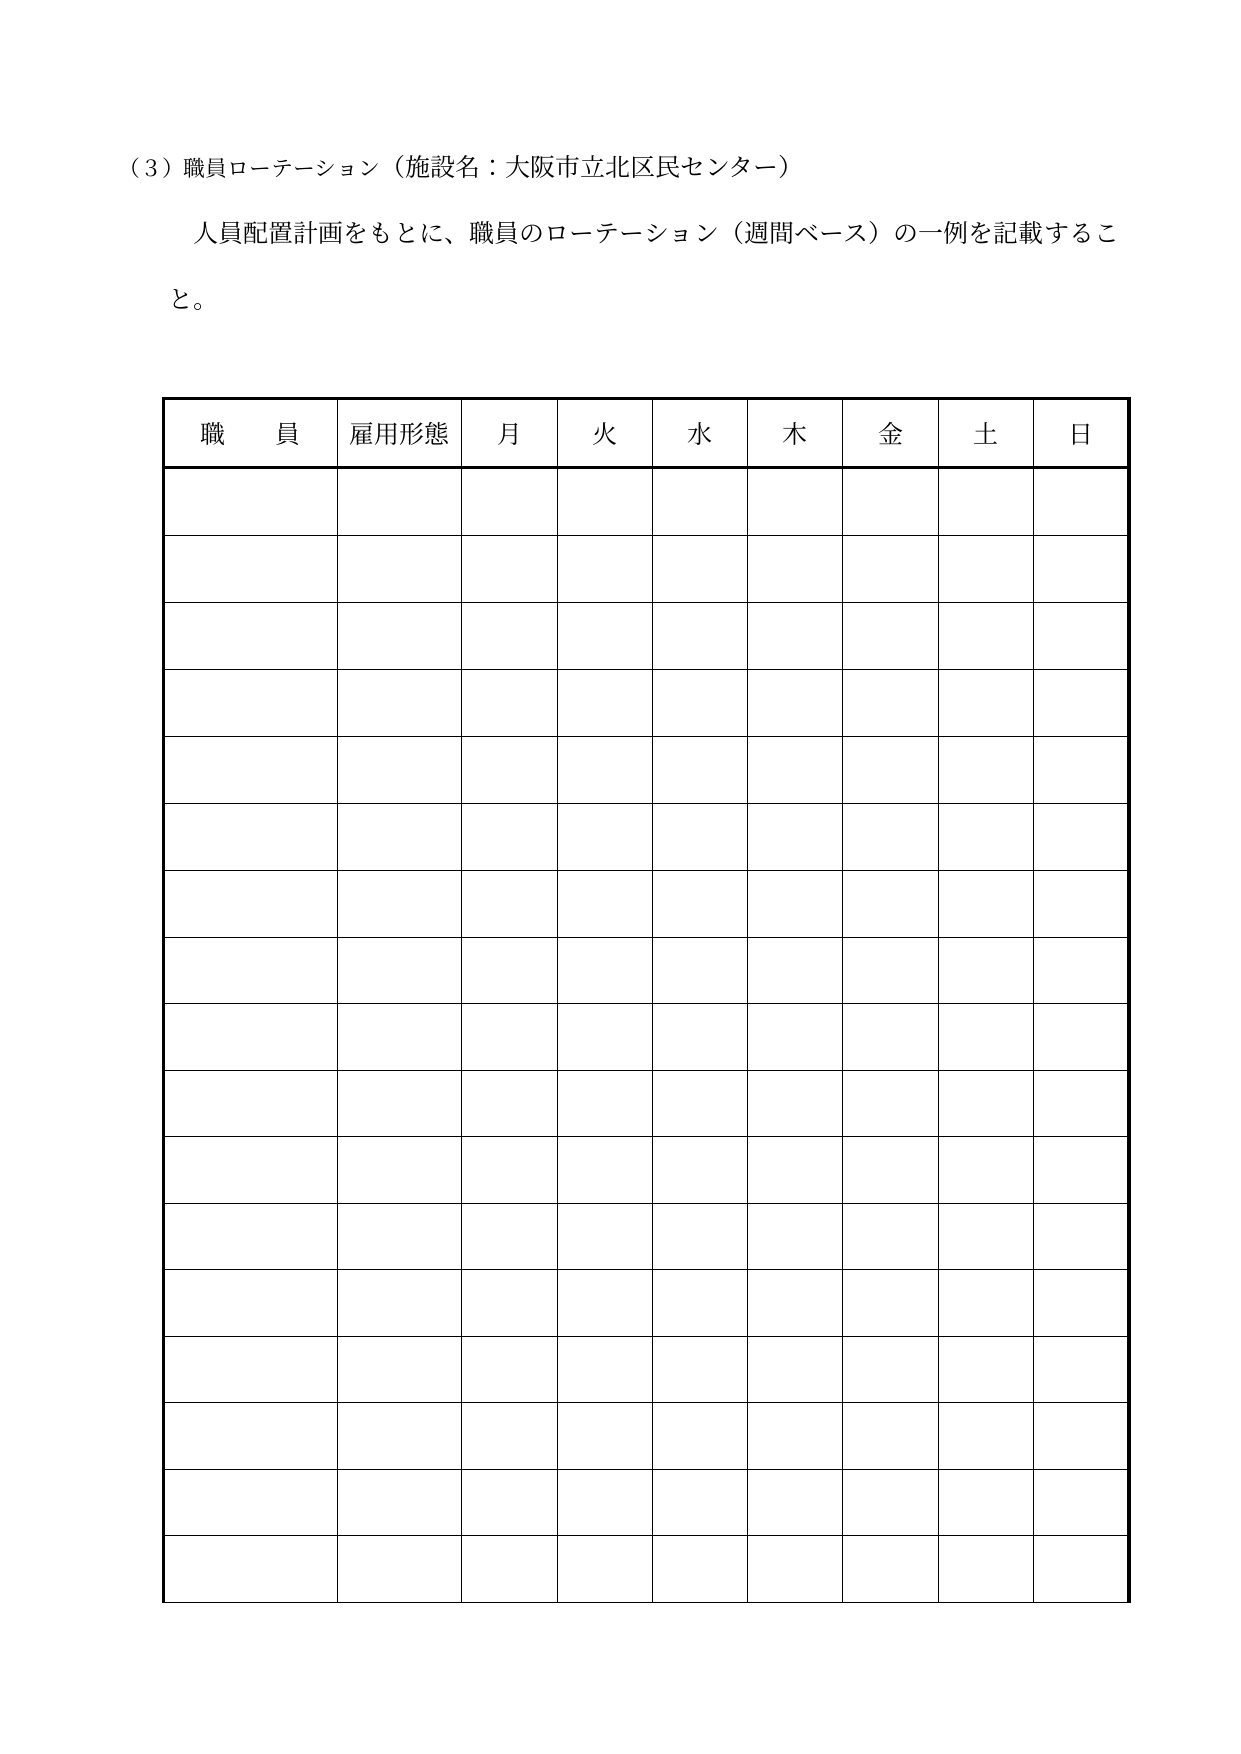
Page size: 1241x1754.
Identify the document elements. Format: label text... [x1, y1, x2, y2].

table_cell [558, 1004, 652, 1069]
table_cell [939, 1470, 1033, 1535]
table_cell [462, 1137, 557, 1203]
table_cell [1034, 1137, 1127, 1203]
table_cell [338, 1536, 461, 1602]
table_cell [939, 1337, 1033, 1402]
table_cell [748, 1403, 842, 1469]
table_header 月 [462, 400, 557, 466]
table_cell [939, 1270, 1033, 1336]
table_cell [338, 1071, 461, 1136]
table_cell [1034, 804, 1127, 870]
table_cell [338, 804, 461, 870]
table_cell [1034, 1470, 1127, 1535]
table_header 日 [1034, 400, 1127, 466]
table_header 火 [558, 400, 652, 466]
table_cell [338, 603, 461, 669]
table_cell [843, 1337, 938, 1402]
table_cell [1034, 603, 1127, 669]
table_cell [939, 469, 1033, 535]
table_cell [843, 1004, 938, 1069]
table_cell [653, 1071, 747, 1136]
table_cell [748, 871, 842, 936]
table_cell [748, 938, 842, 1003]
table_cell [843, 1204, 938, 1269]
table_cell [939, 536, 1033, 602]
table_cell [939, 1004, 1033, 1069]
table_cell [462, 1403, 557, 1469]
table_cell [462, 1470, 557, 1535]
table_cell [1034, 1071, 1127, 1136]
table_header 水 [653, 400, 747, 466]
table_cell [558, 670, 652, 736]
table_cell [462, 536, 557, 602]
table_cell [843, 938, 938, 1003]
table_cell [843, 1470, 938, 1535]
table_cell [165, 1137, 337, 1203]
table_cell [165, 603, 337, 669]
table_cell [1034, 670, 1127, 736]
table_header 金 [843, 400, 938, 466]
table_cell [558, 1204, 652, 1269]
table_cell [748, 737, 842, 803]
table_cell [462, 469, 557, 535]
table_cell [165, 469, 337, 535]
table_cell [165, 1204, 337, 1269]
table_cell [165, 871, 337, 936]
table_cell [558, 469, 652, 535]
table_cell [462, 871, 557, 936]
table_cell [338, 871, 461, 936]
table_header 職 員 [165, 400, 337, 466]
table_cell [165, 804, 337, 870]
table_cell [165, 536, 337, 602]
table_cell [558, 1337, 652, 1402]
table_cell [653, 1536, 747, 1602]
table_cell [939, 804, 1033, 870]
table_cell [748, 1004, 842, 1069]
table_cell [338, 469, 461, 535]
table_cell [939, 1536, 1033, 1602]
table_cell [843, 603, 938, 669]
table_cell [462, 670, 557, 736]
table_cell [939, 670, 1033, 736]
table_cell [653, 938, 747, 1003]
table_cell [558, 1137, 652, 1203]
table_cell [843, 871, 938, 936]
table_cell [338, 670, 461, 736]
table_cell [748, 804, 842, 870]
table_cell [843, 536, 938, 602]
table_cell [1034, 1403, 1127, 1469]
table_cell [653, 1004, 747, 1069]
table_cell [1034, 871, 1127, 936]
table_cell [165, 670, 337, 736]
table_cell [338, 1337, 461, 1402]
table_cell [558, 1536, 652, 1602]
table_cell [338, 938, 461, 1003]
table_cell [165, 1470, 337, 1535]
table_cell [939, 603, 1033, 669]
table_cell [748, 1270, 842, 1336]
table_header 雇用形態 [338, 400, 461, 466]
table_cell [748, 603, 842, 669]
table_cell [748, 1536, 842, 1602]
table_cell [843, 670, 938, 736]
text 人員配置計画をもとに、職員のローテーション（週間ベース）の一例を記載すること。 [168, 198, 1122, 331]
table_cell [1034, 1270, 1127, 1336]
table_cell [939, 1204, 1033, 1269]
table_header 木 [748, 400, 842, 466]
table_cell [653, 1337, 747, 1402]
table_cell [165, 938, 337, 1003]
table_cell [165, 1270, 337, 1336]
table_cell [748, 670, 842, 736]
table_cell [462, 1270, 557, 1336]
table_cell [558, 1270, 652, 1336]
table_cell [338, 1403, 461, 1469]
table_cell [843, 804, 938, 870]
table_cell [1034, 469, 1127, 535]
table_cell [462, 737, 557, 803]
table_cell [843, 1071, 938, 1136]
table_cell [558, 1403, 652, 1469]
table_cell [462, 938, 557, 1003]
table_cell [338, 1470, 461, 1535]
table_cell [653, 804, 747, 870]
table_cell [939, 1403, 1033, 1469]
table_cell [653, 1204, 747, 1269]
table_cell [558, 536, 652, 602]
table_cell [462, 603, 557, 669]
table_cell [338, 1270, 461, 1336]
table_cell [558, 603, 652, 669]
table_cell [165, 1337, 337, 1402]
table_cell [843, 737, 938, 803]
table_cell [843, 1403, 938, 1469]
table_cell [843, 1270, 938, 1336]
table_cell [748, 1071, 842, 1136]
table_cell [1034, 1204, 1127, 1269]
table_cell [338, 536, 461, 602]
table_cell [338, 1204, 461, 1269]
table_cell [748, 1137, 842, 1203]
table_header 土 [939, 400, 1033, 466]
table_cell [1034, 1004, 1127, 1069]
table_cell [653, 1470, 747, 1535]
table_cell [1034, 536, 1127, 602]
table_cell [653, 1270, 747, 1336]
table_cell [462, 1071, 557, 1136]
table_cell [165, 1536, 337, 1602]
table_cell [462, 1004, 557, 1069]
table_cell [1034, 1536, 1127, 1602]
table_cell [1034, 1337, 1127, 1402]
table_cell [939, 871, 1033, 936]
table_cell [939, 737, 1033, 803]
table_cell [748, 1470, 842, 1535]
table_cell [165, 1071, 337, 1136]
table_cell [1034, 938, 1127, 1003]
table_cell [748, 1337, 842, 1402]
table_cell [165, 737, 337, 803]
subtitle （３）職員ローテーション（施設名：大阪市立北区民センター） [118, 132, 1122, 198]
table_cell [165, 1403, 337, 1469]
table_cell [462, 1204, 557, 1269]
table_cell [558, 1470, 652, 1535]
table_cell [558, 938, 652, 1003]
table_cell [653, 1137, 747, 1203]
table_cell [653, 469, 747, 535]
table_cell [558, 1071, 652, 1136]
table_cell [653, 536, 747, 602]
table_cell [558, 804, 652, 870]
table_cell [338, 737, 461, 803]
table_cell [653, 737, 747, 803]
table_cell [939, 1137, 1033, 1203]
table_cell [462, 1536, 557, 1602]
table_cell [843, 469, 938, 535]
table_cell [558, 871, 652, 936]
table_cell [1034, 737, 1127, 803]
table_cell [748, 1204, 842, 1269]
table_cell [653, 1403, 747, 1469]
table_cell [843, 1536, 938, 1602]
table_cell [338, 1004, 461, 1069]
table_cell [338, 1137, 461, 1203]
table_cell [653, 871, 747, 936]
table_cell [462, 1337, 557, 1402]
table_cell [748, 469, 842, 535]
table_cell [748, 536, 842, 602]
table_cell [462, 804, 557, 870]
table_cell [843, 1137, 938, 1203]
table_cell [939, 1071, 1033, 1136]
table_cell [939, 938, 1033, 1003]
table_cell [653, 670, 747, 736]
table_cell [165, 1004, 337, 1069]
table_cell [653, 603, 747, 669]
table_cell [558, 737, 652, 803]
